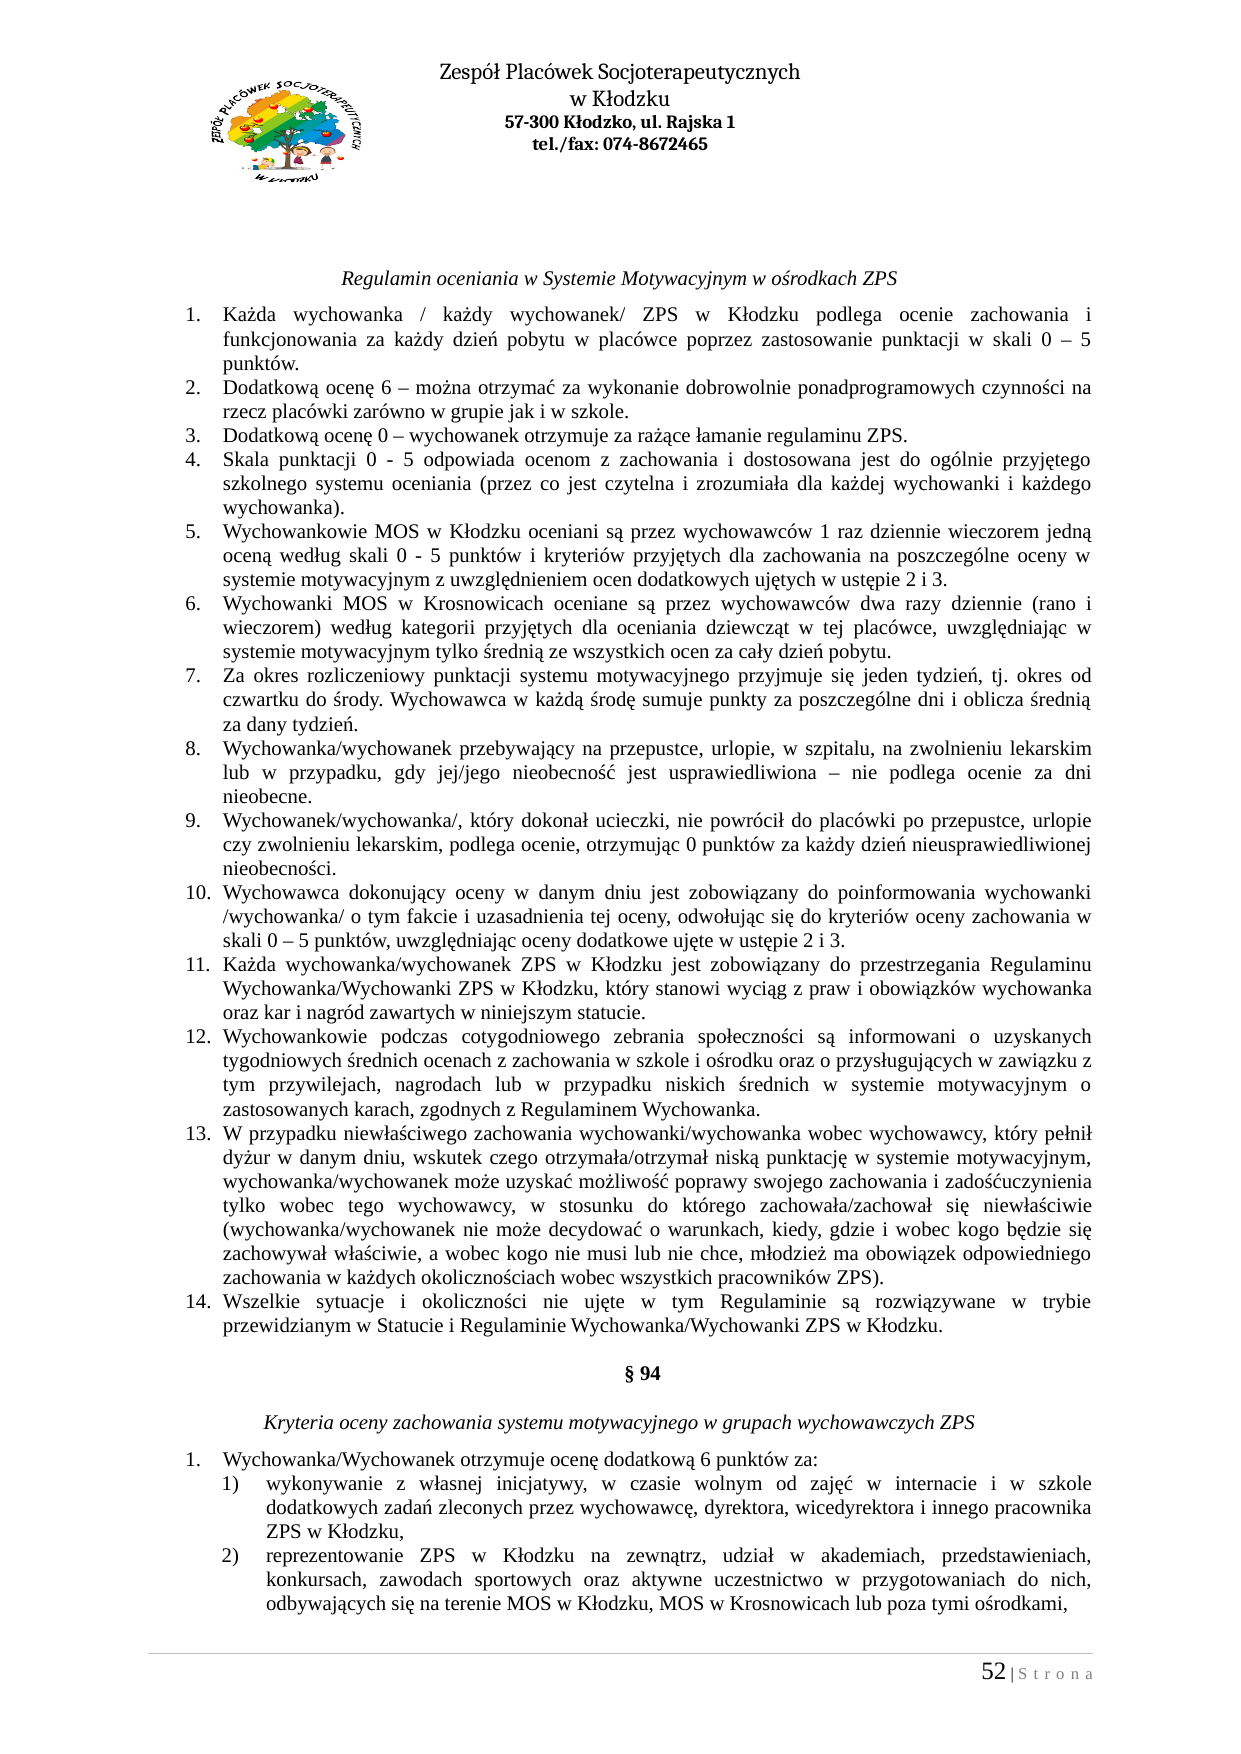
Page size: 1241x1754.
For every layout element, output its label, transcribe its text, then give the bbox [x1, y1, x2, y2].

list Każda wychowanka/wychowanek ZPS w Kłodzku jest zobowiązany do przestrzegania Regulaminu Wychowanka/Wychowanki ZPS w Kłodzku, który stanowi wyciąg z praw i obowiązków wychowanka oraz kar i nagród zawartych w niniejszym statucie. [185, 952, 1093, 1024]
picture [210, 81, 361, 182]
list Wychowawca dokonujący oceny w danym dniu jest zobowiązany do poinformowania wychowanki /wychowanka/ o tym fakcie i uzasadnienia tej oceny, odwołując się do kryteriów oceny zachowania w skali 0 – 5 punktów, uwzględniając oceny dodatkowe ujęte w ustępie 2 i 3. [185, 880, 1093, 952]
list Za okres rozliczeniowy punktacji systemu motywacyjnego przyjmuje się jeden tydzień, tj. okres od czwartku do środy. Wychowawca w każdą środę sumuje punkty za poszczególne dni i oblicza średnią za dany tydzień. [185, 663, 1093, 736]
list wykonywanie z własnej inicjatywy, w czasie wolnym od zajęć w internacie i w szkole dodatkowych zadań zleconych przez wychowawcę, dyrektora, wicedyrektora i innego pracownika ZPS w Kłodzku, [221, 1471, 1093, 1543]
list reprezentowanie ZPS w Kłodzku na zewnątrz, udział w akademiach, przedstawieniach, konkursach, zawodach sportowych oraz aktywne uczestnictwo w przygotowaniach do nich, odbywających się na terenie MOS w Kłodzku, MOS w Krosnowicach lub poza tymi ośrodkami, [221, 1543, 1093, 1615]
list Wychowankowie MOS w Kłodzku oceniani są przez wychowawców 1 raz dziennie wieczorem jedną oceną według skali 0 - 5 punktów i kryteriów przyjętych dla zachowania na poszczególne oceny w systemie motywacyjnym z uwzględnieniem ocen dodatkowych ujętych w ustępie 2 i 3. [185, 519, 1093, 591]
list Dodatkową ocenę 0 – wychowanek otrzymuje za rażące łamanie regulaminu ZPS. [185, 423, 1093, 447]
list Każda wychowanka / każdy wychowanek/ ZPS w Kłodzku podlega ocenie zachowania i funkcjonowania za każdy dzień pobytu w placówce poprzez zastosowanie punktacji w skali 0 – 5 punktów. [185, 302, 1093, 374]
subtitle Regulamin oceniania w Systemie Motywacyjnym w ośrodkach ZPS [148, 266, 1093, 290]
list Wychowanek/wychowanka/, który dokonał ucieczki, nie powrócił do placówki po przepustce, urlopie czy zwolnieniu lekarskim, podlega ocenie, otrzymując 0 punktów za każdy dzień nieusprawiedliwionej nieobecności. [185, 808, 1093, 880]
list W przypadku niewłaściwego zachowania wychowanki/wychowanka wobec wychowawcy, który pełnił dyżur w danym dniu, wskutek czego otrzymała/otrzymał niską punktację w systemie motywacyjnym, wychowanka/wychowanek może uzyskać możliwość poprawy swojego zachowania i zadośćuczynienia tylko wobec tego wychowawcy, w stosunku do którego zachowała/zachował się niewłaściwie (wychowanka/wychowanek nie może decydować o warunkach, kiedy, gdzie i wobec kogo będzie się zachowywał właściwie, a wobec kogo nie musi lub nie chce, młodzież ma obowiązek odpowiedniego zachowania w każdych okolicznościach wobec wszystkich pracowników ZPS). [185, 1121, 1093, 1289]
list Wychowanki MOS w Krosnowicach oceniane są przez wychowawców dwa razy dziennie (rano i wieczorem) według kategorii przyjętych dla oceniania dziewcząt w tej placówce, uwzględniając w systemie motywacyjnym tylko średnią ze wszystkich ocen za cały dzień pobytu. [185, 591, 1093, 663]
subtitle Kryteria oceny zachowania systemu motywacyjnego w grupach wychowawczych ZPS [148, 1410, 1093, 1434]
list Dodatkową ocenę 6 – można otrzymać za wykonanie dobrowolnie ponadprogramowych czynności na rzecz placówki zarówno w grupie jak i w szkole. [185, 374, 1093, 423]
list Skala punktacji 0 - 5 odpowiada ocenom z zachowania i dostosowana jest do ogólnie przyjętego szkolnego systemu oceniania (przez co jest czytelna i zrozumiała dla każdej wychowanki i każdego wychowanka). [185, 447, 1093, 519]
list Wychowanka/Wychowanek otrzymuje ocenę dodatkową 6 punktów za: [185, 1447, 1093, 1471]
list Wychowankowie podczas cotygodniowego zebrania społeczności są informowani o uzyskanych tygodniowych średnich ocenach z zachowania w szkole i ośrodku oraz o przysługujących w zawiązku z tym przywilejach, nagrodach lub w przypadku niskich średnich w systemie motywacyjnym o zastosowanych karach, zgodnych z Regulaminem Wychowanka. [185, 1024, 1093, 1121]
text § 94 [148, 1361, 1093, 1385]
list Wychowanka/wychowanek przebywający na przepustce, urlopie, w szpitalu, na zwolnieniu lekarskim lub w przypadku, gdy jej/jego nieobecność jest usprawiedliwiona – nie podlega ocenie za dni nieobecne. [185, 736, 1093, 808]
list Wszelkie sytuacje i okoliczności nie ujęte w tym Regulaminie są rozwiązywane w trybie przewidzianym w Statucie i Regulaminie Wychowanka/Wychowanki ZPS w Kłodzku. [185, 1289, 1093, 1337]
